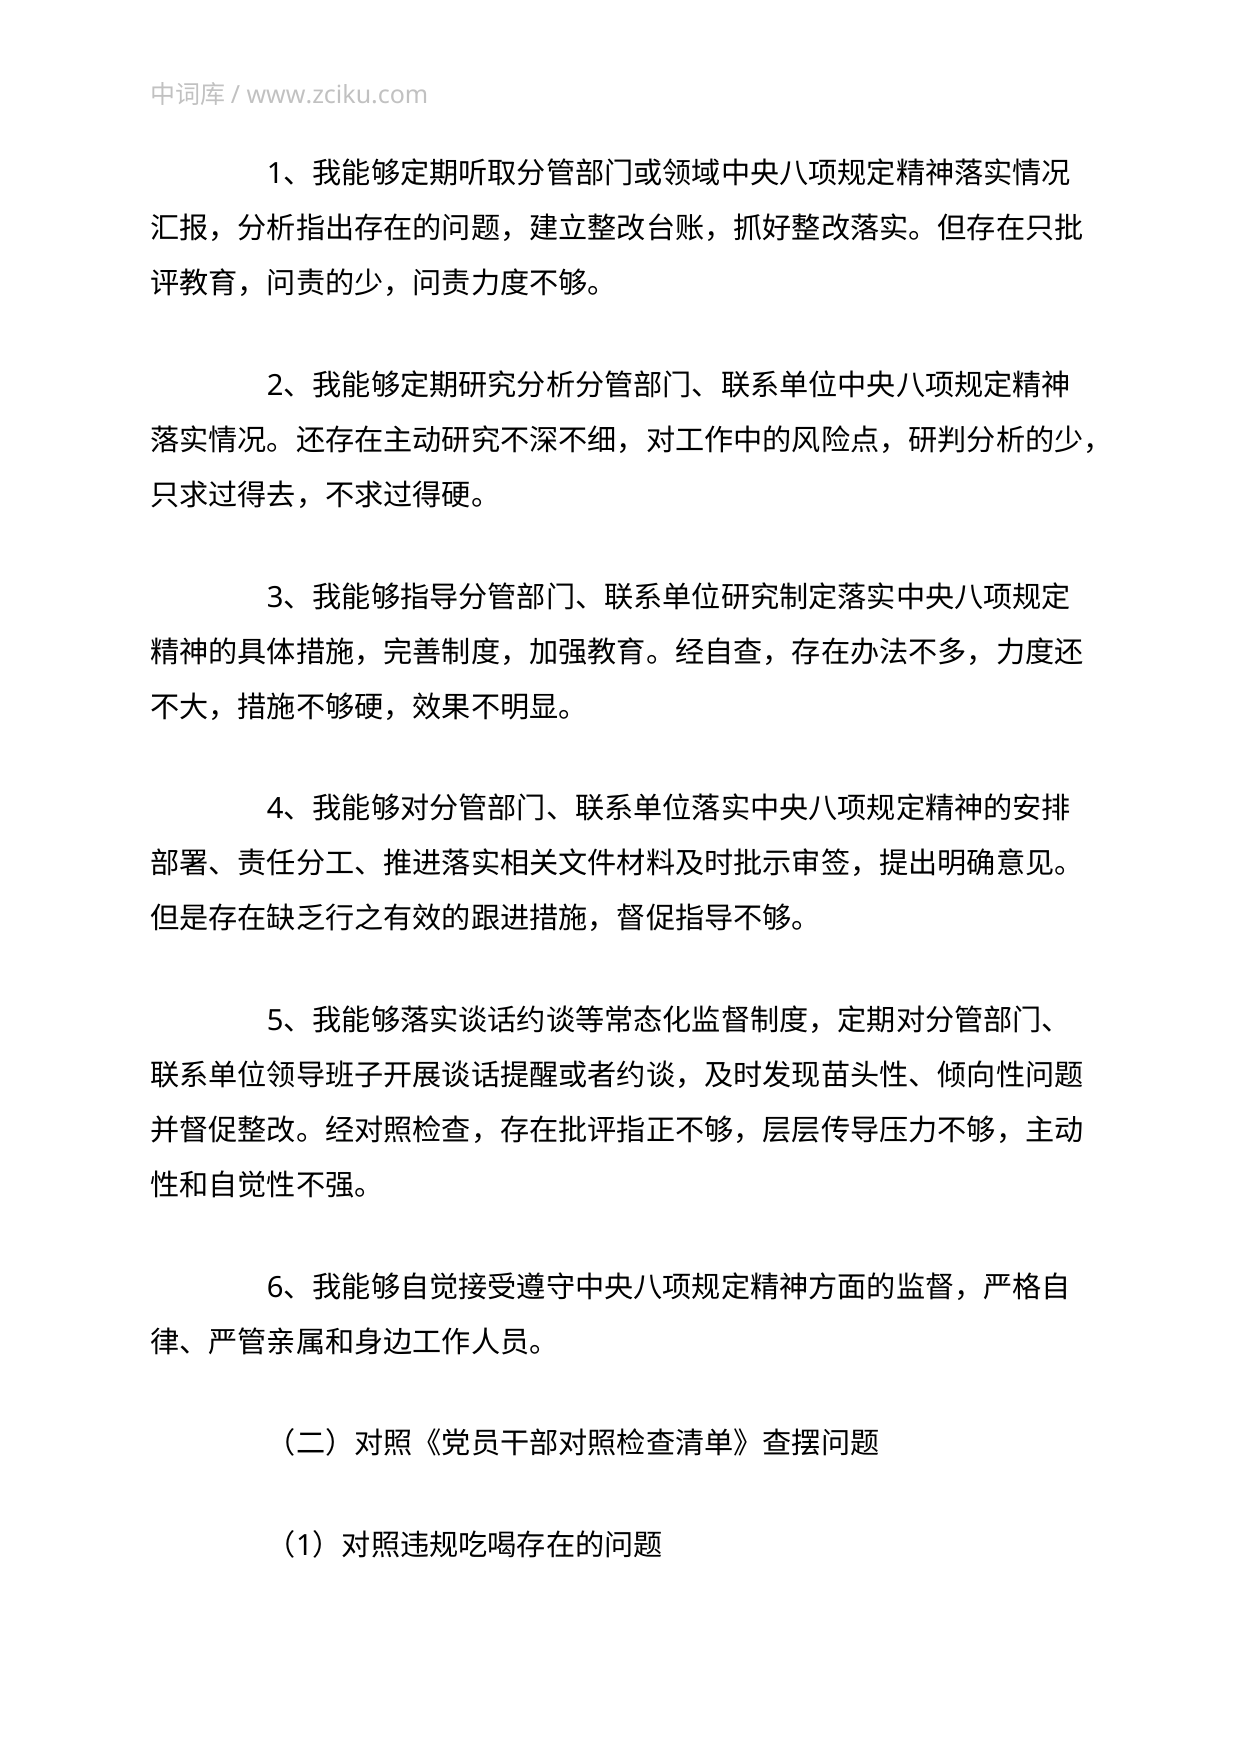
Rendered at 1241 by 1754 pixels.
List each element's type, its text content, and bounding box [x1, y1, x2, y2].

text （1）对照违规吃喝存在的问题 [150, 1522, 1090, 1564]
text 1、我能够定期听取分管部门或领域中央八项规定精神落实情况汇报，分析指出存在的问题，建立整改台账，抓好整改落实。但存在只批评教育，问责的少，问责力度不够。 [150, 150, 1090, 302]
text 4、我能够对分管部门、联系单位落实中央八项规定精神的安排部署、责任分工、推进落实相关文件材料及时批示审签，提出明确意见。但是存在缺乏行之有效的跟进措施，督促指导不够。 [150, 785, 1090, 937]
text 3、我能够指导分管部门、联系单位研究制定落实中央八项规定精神的具体措施，完善制度，加强教育。经自查，存在办法不多，力度还不大，措施不够硬，效果不明显。 [150, 573, 1090, 726]
text 6、我能够自觉接受遵守中央八项规定精神方面的监督，严格自律、严管亲属和身边工作人员。 [150, 1263, 1090, 1361]
text 5、我能够落实谈话约谈等常态化监督制度，定期对分管部门、联系单位领导班子开展谈话提醒或者约谈，及时发现苗头性、倾向性问题并督促整改。经对照检查，存在批评指正不够，层层传导压力不够，主动性和自觉性不强。 [150, 997, 1090, 1204]
text 2、我能够定期研究分析分管部门、联系单位中央八项规定精神落实情况。还存在主动研究不深不细，对工作中的风险点，研判分析的少，只求过得去，不求过得硬。 [150, 362, 1090, 514]
text （二）对照《党员干部对照检查清单》查摆问题 [150, 1420, 1090, 1462]
